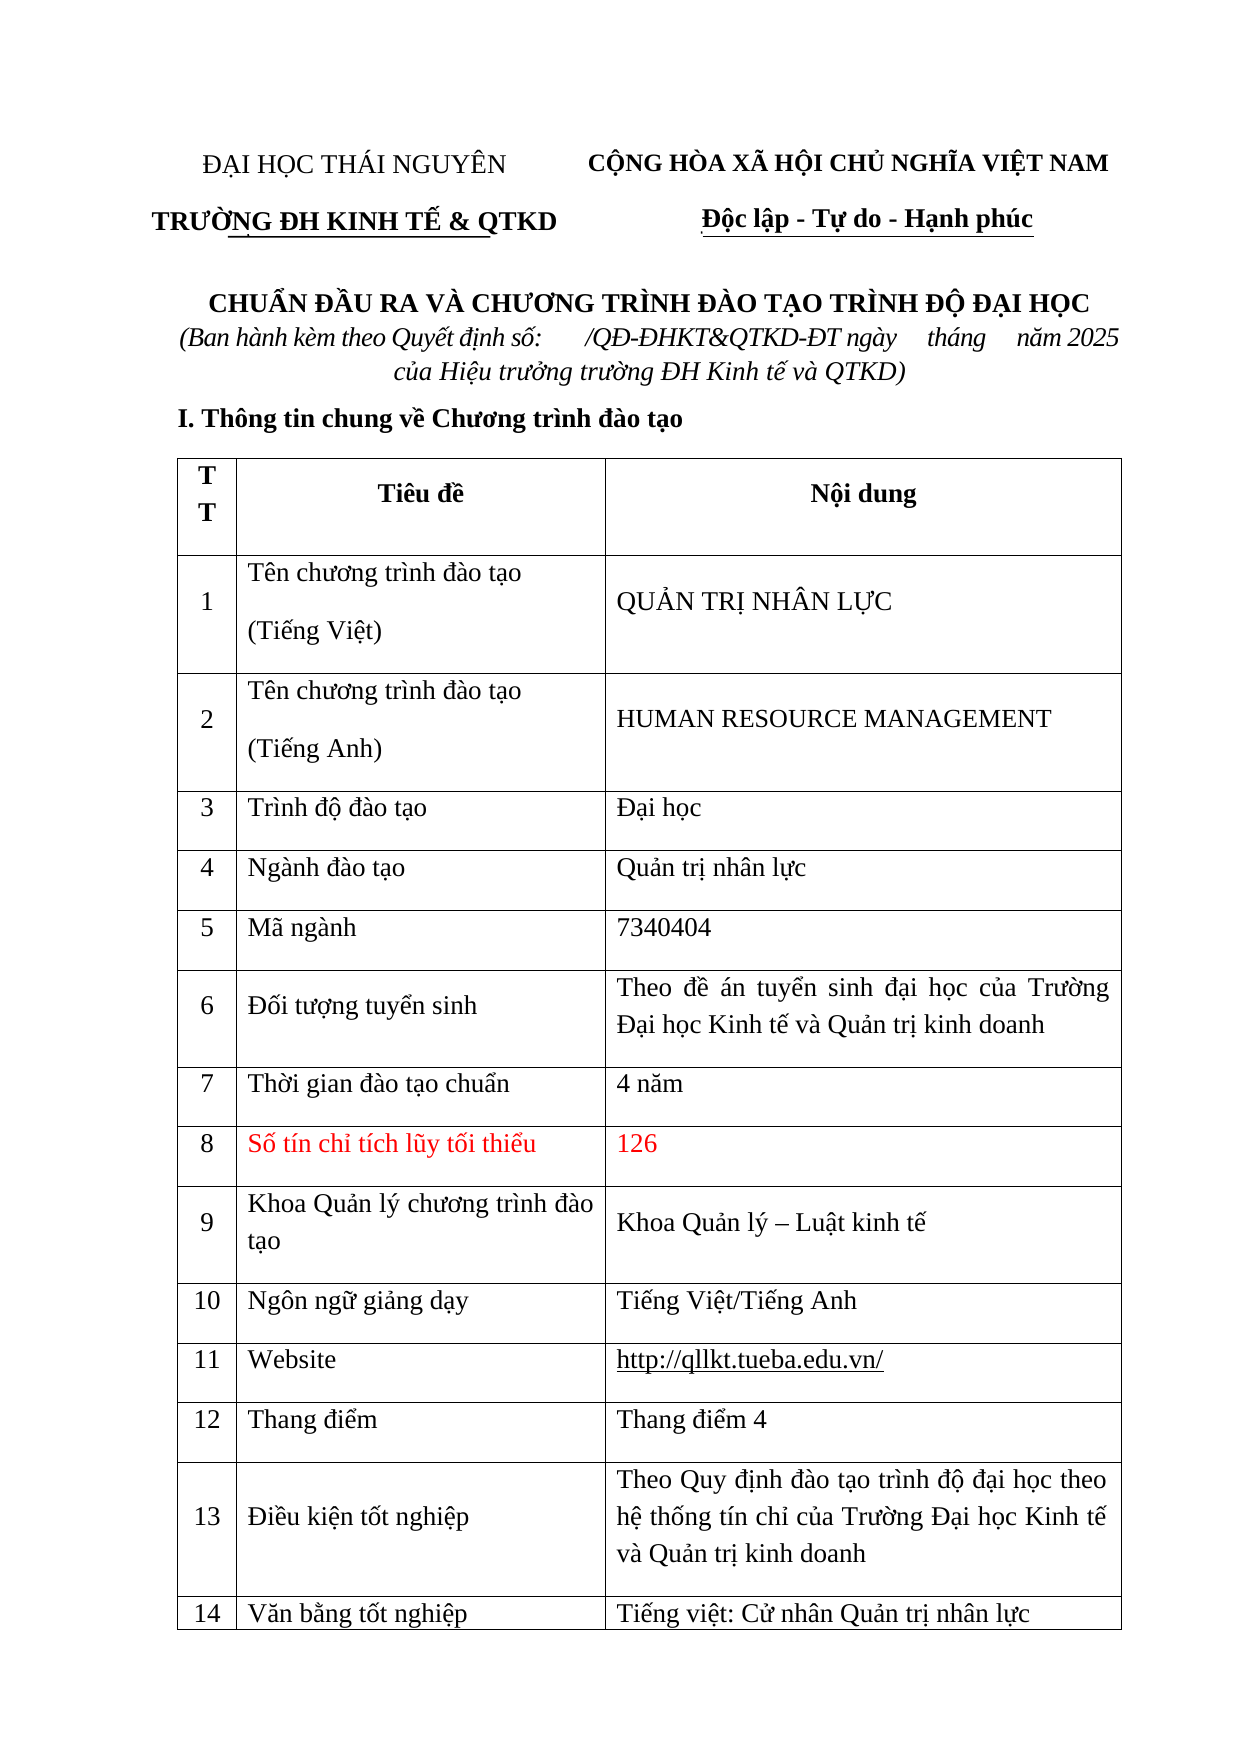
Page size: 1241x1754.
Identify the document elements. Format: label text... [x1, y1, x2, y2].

table_cell 13 [178, 1463, 236, 1596]
table_cell 6 [178, 971, 236, 1067]
table_cell 7340404 [606, 911, 1121, 969]
text I. Thông tin chung về Chương trình đào tạo [177, 402, 1122, 433]
table_cell 11 [178, 1344, 236, 1402]
table_cell 14 [178, 1597, 236, 1628]
table_cell Đại học [606, 792, 1121, 850]
table_cell 12 [178, 1403, 236, 1462]
table_cell Theo Quy định đào tạo trình độ đại học theo hệ thống tín chỉ của Trường Đại học Kinh tế và Quản trị kinh doanh [606, 1463, 1121, 1596]
table_header Tiêu đề [237, 459, 605, 555]
table_cell 4 năm [606, 1068, 1121, 1126]
table_cell 1 [178, 556, 236, 673]
table_cell Văn bằng tốt nghiệp [237, 1597, 605, 1628]
table_cell 9 [178, 1187, 236, 1283]
table_cell Ngành đào tạo [237, 851, 605, 910]
table_cell 7 [178, 1068, 236, 1126]
table_cell Thang điểm [237, 1403, 605, 1462]
table_header CỘNG HÒA XÃ HỘI CHỦ NGHĨA VIỆT NAM Độc lập - Tự do - Hạnh phúc [576, 148, 1158, 262]
table_cell HUMAN RESOURCE MANAGEMENT [606, 674, 1121, 791]
table_cell 5 [178, 911, 236, 969]
table_cell 126 [606, 1127, 1121, 1186]
table_cell Thời gian đào tạo chuẩn [237, 1068, 605, 1126]
table_cell 4 [178, 851, 236, 910]
text (Ban hành kèm theo Quyết định số: /QĐ-ĐHKT&QTKD-ĐT ngày tháng năm 2025 [177, 321, 1122, 352]
table_cell Theo đề án tuyển sinh đại học của Trường Đại học Kinh tế và Quản trị kinh doanh [606, 971, 1121, 1067]
table_cell Tiếng Việt/Tiếng Anh [606, 1284, 1121, 1343]
table_cell Ngôn ngữ giảng dạy [237, 1284, 605, 1343]
table_cell Số tín chỉ tích lũy tối thiểu [237, 1127, 605, 1186]
table_cell QUẢN TRỊ NHÂN LỰC [606, 556, 1121, 673]
table_header TT [178, 459, 236, 555]
text của Hiệu trưởng trường ĐH Kinh tế và QTKD) [177, 355, 1122, 386]
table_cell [606, 1597, 1121, 1628]
table_cell Tên chương trình đào tạo (Tiếng Việt) [237, 556, 605, 673]
table_header ĐẠI HỌC THÁI NGUYÊN TRƯỜNG ĐH KINH TẾ & QTKD [133, 148, 576, 262]
table_cell 2 [178, 674, 236, 791]
table_cell Điều kiện tốt nghiệp [237, 1463, 605, 1596]
table_cell Website [237, 1344, 605, 1402]
table_cell Đối tượng tuyển sinh [237, 971, 605, 1067]
table_cell Trình độ đào tạo [237, 792, 605, 850]
table_cell Khoa Quản lý – Luật kinh tế [606, 1187, 1121, 1283]
table_cell 8 [178, 1127, 236, 1186]
table_cell Thang điểm 4 [606, 1403, 1121, 1462]
table_cell Mã ngành [237, 911, 605, 969]
table_cell 10 [178, 1284, 236, 1343]
table_header Nội dung [606, 459, 1121, 555]
table_cell Khoa Quản lý chương trình đào tạo [237, 1187, 605, 1283]
table_cell Tên chương trình đào tạo (Tiếng Anh) [237, 674, 605, 791]
text CHUẨN ĐẦU RA VÀ CHƯƠNG TRÌNH ĐÀO TẠO TRÌNH ĐỘ ĐẠI HỌC [177, 287, 1122, 318]
table_cell Quản trị nhân lực [606, 851, 1121, 910]
table_cell 3 [178, 792, 236, 850]
table_cell http://qllkt.tueba.edu.vn/ [606, 1344, 1121, 1402]
